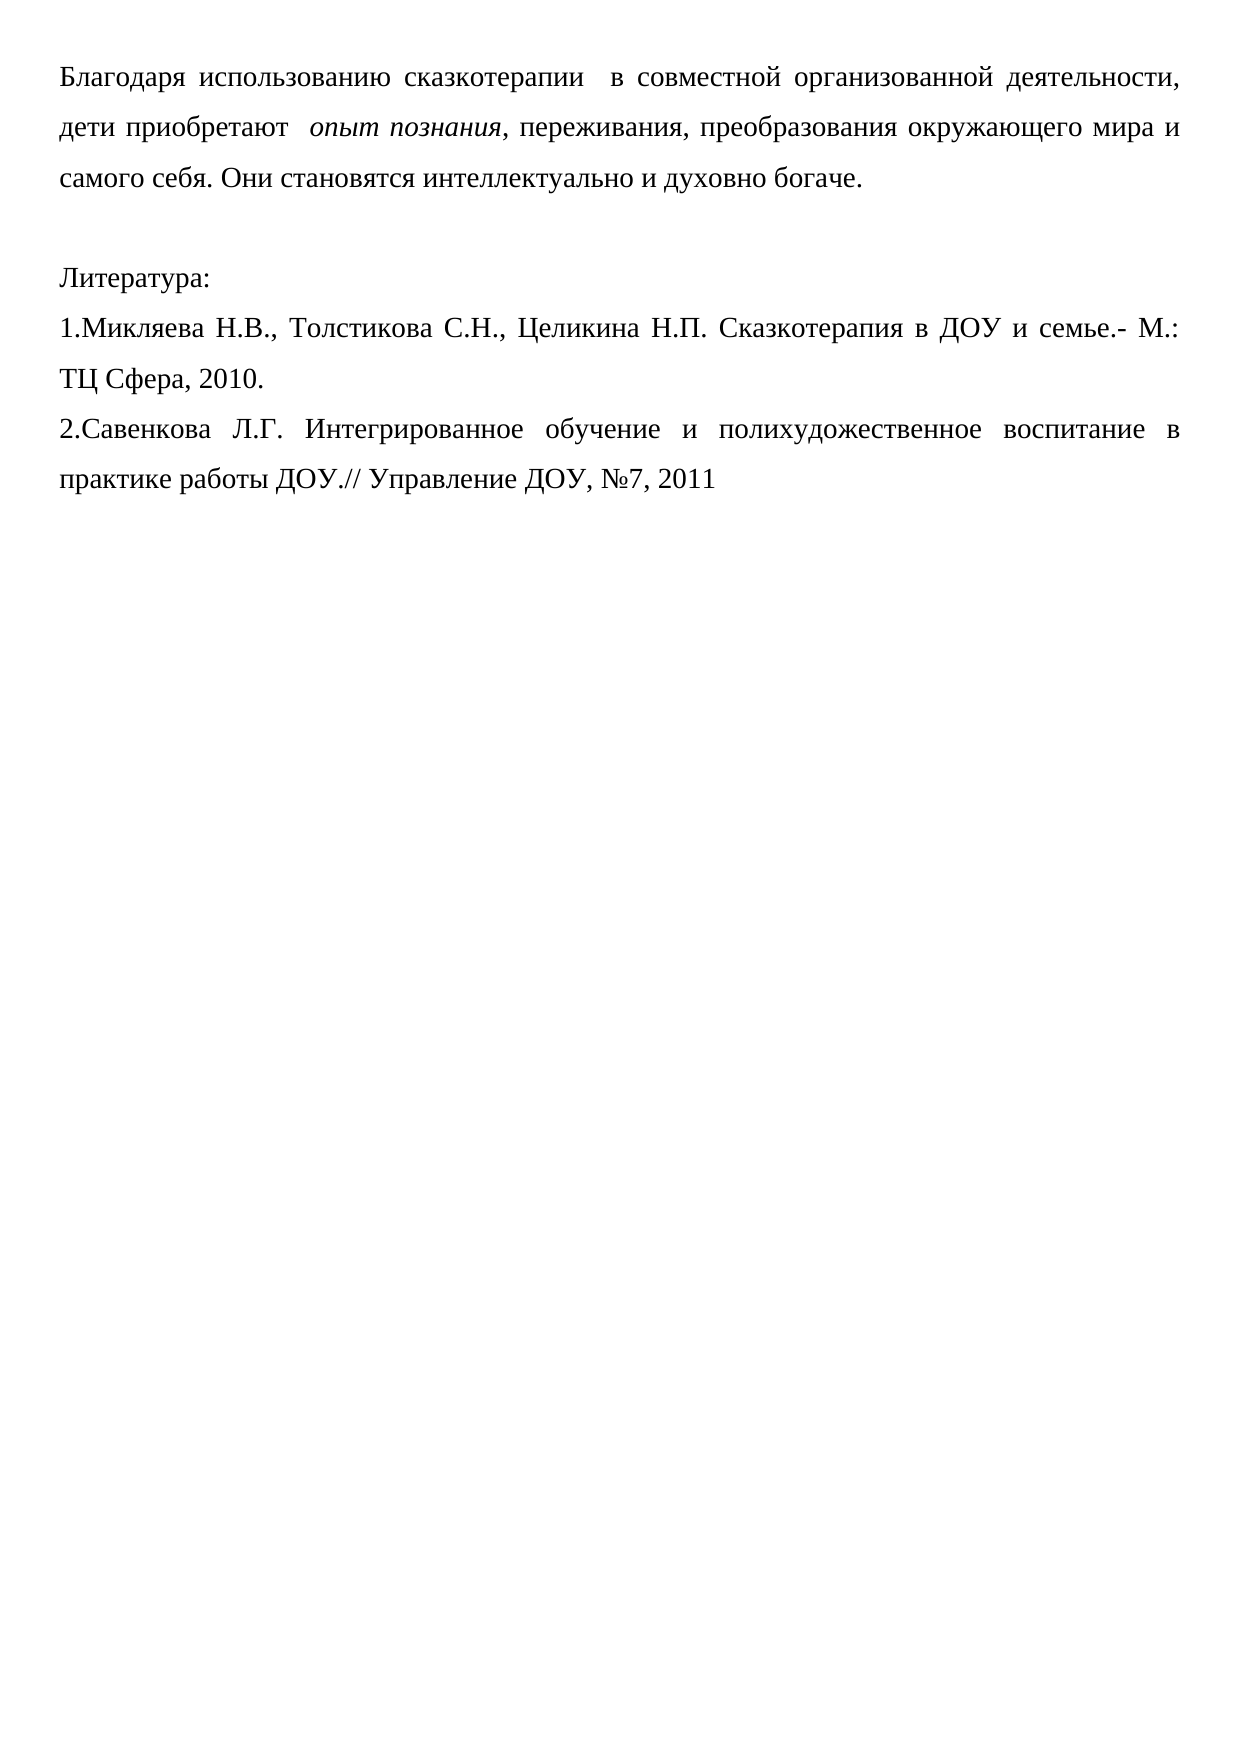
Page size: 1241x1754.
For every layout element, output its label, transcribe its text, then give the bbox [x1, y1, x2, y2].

text Благодаря использованию сказкотерапии в совместной организованной деятельности, дети приобретают опыт познания, переживания, преобразования окружающего мира и самого себя. Они становятся интеллектуально и духовно богаче. [59, 59, 1181, 193]
text 1.Микляева Н.В., Толстикова С.Н., Целикина Н.П. Сказкотерапия в ДОУ и семье.- М.: ТЦ Сфера, 2010. [59, 311, 1181, 394]
text 2.Савенкова Л.Г. Интегрированное обучение и полихудожественное воспитание в практике работы ДОУ.// Управление ДОУ, №7, 2011 [59, 411, 1181, 495]
text Литература: [59, 260, 1181, 294]
